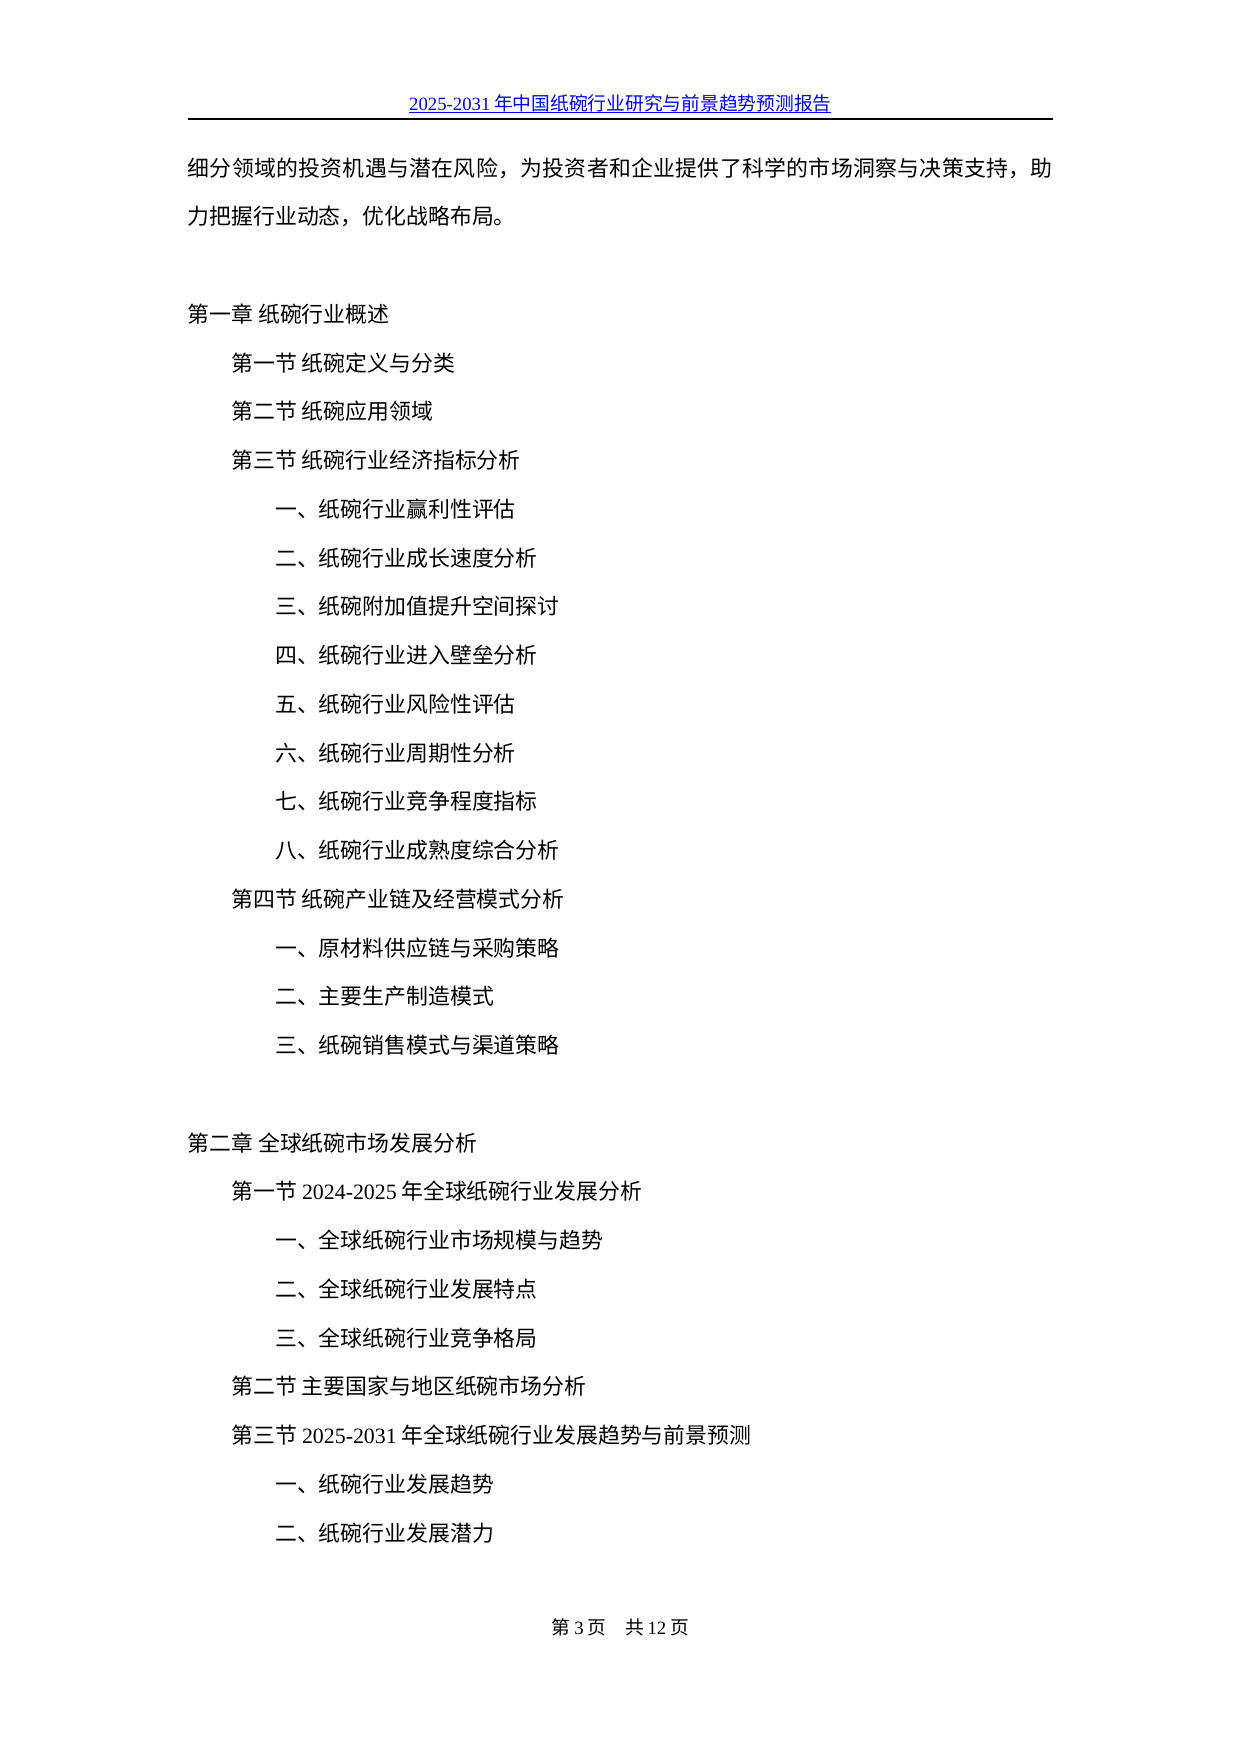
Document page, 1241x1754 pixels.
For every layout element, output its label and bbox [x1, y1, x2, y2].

text [187, 150, 1053, 1548]
